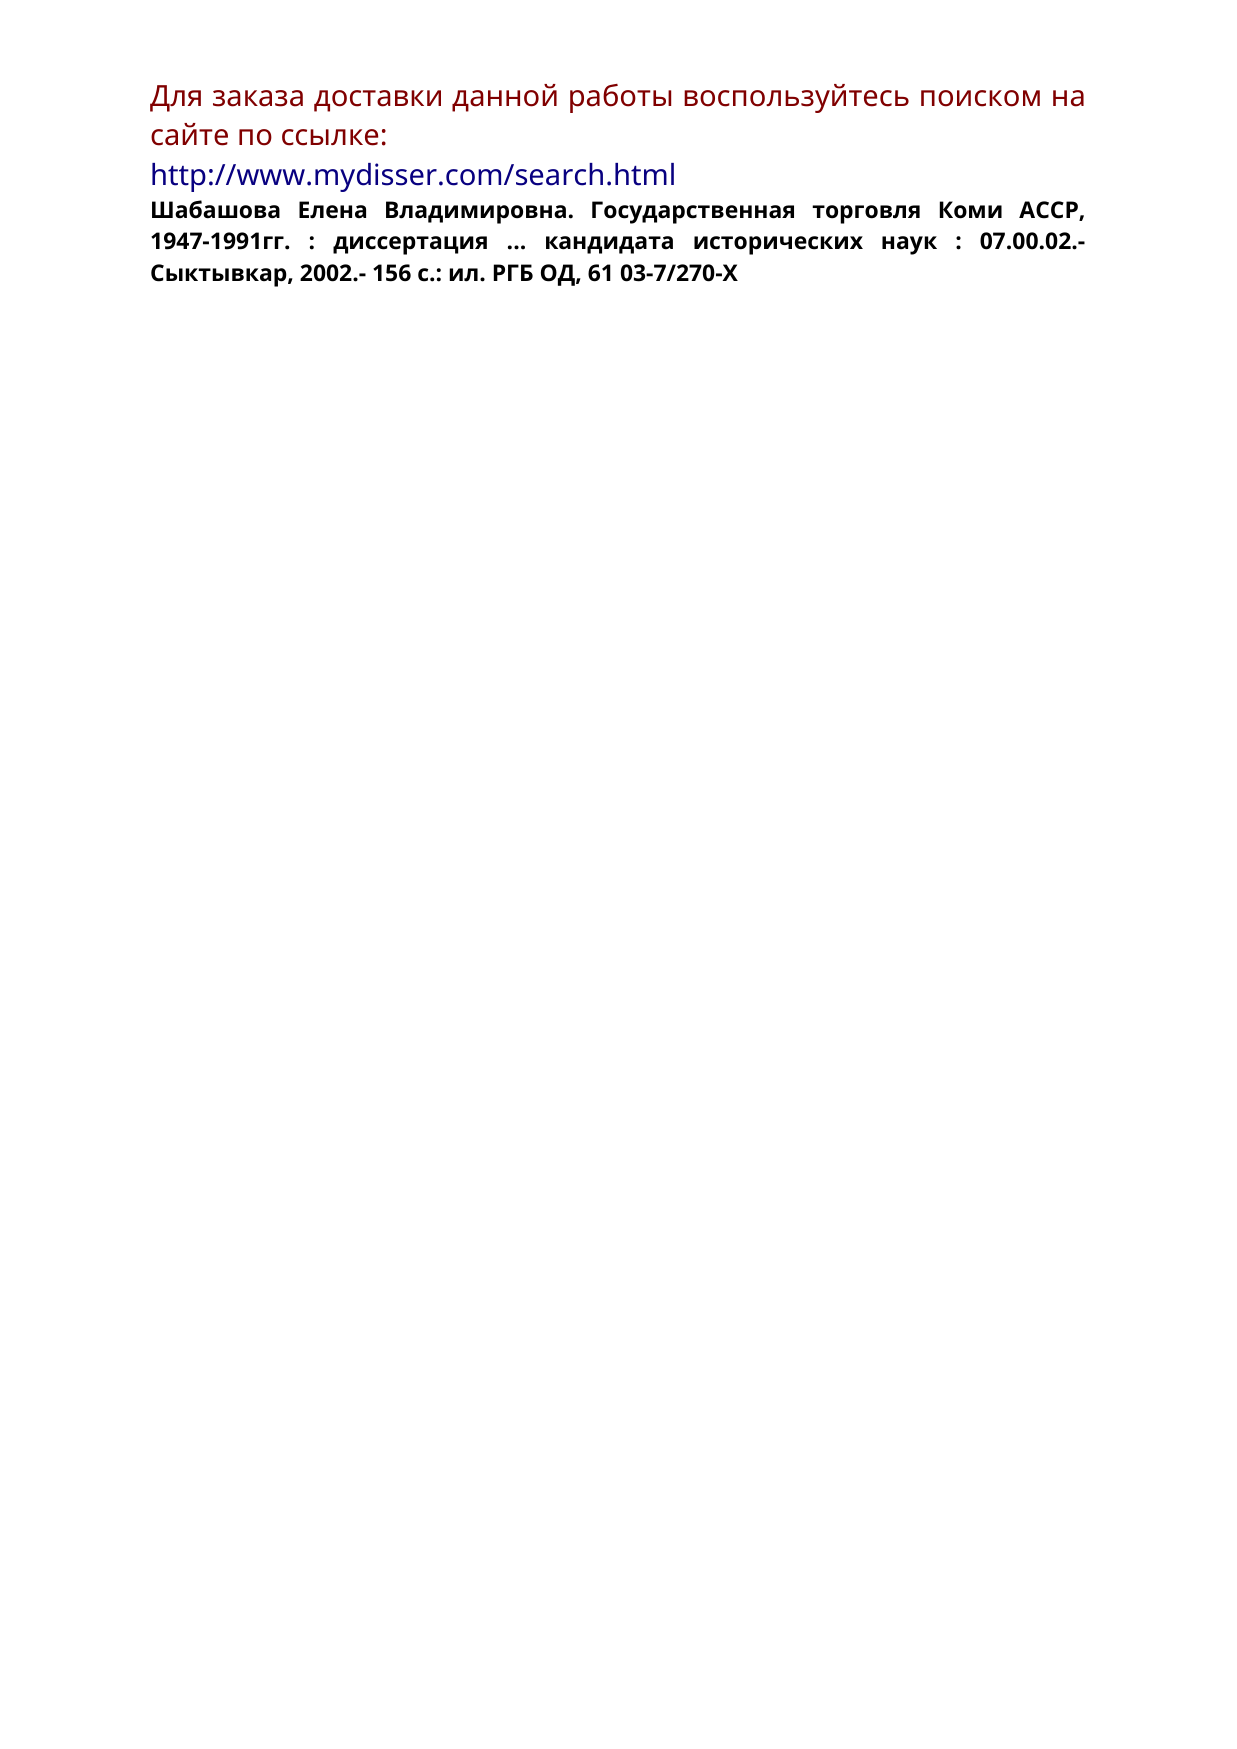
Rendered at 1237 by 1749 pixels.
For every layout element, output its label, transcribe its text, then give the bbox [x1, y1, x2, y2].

text Шабашова Елена Владимировна. Государственная торговля Коми АССР, 1947-1991гг. : диссертация ... кандидата исторических наук : 07.00.02.- Сыктывкар, 2002.- 156 с.: ил. РГБ ОД, 61 03-7/270-X [150, 194, 1086, 288]
